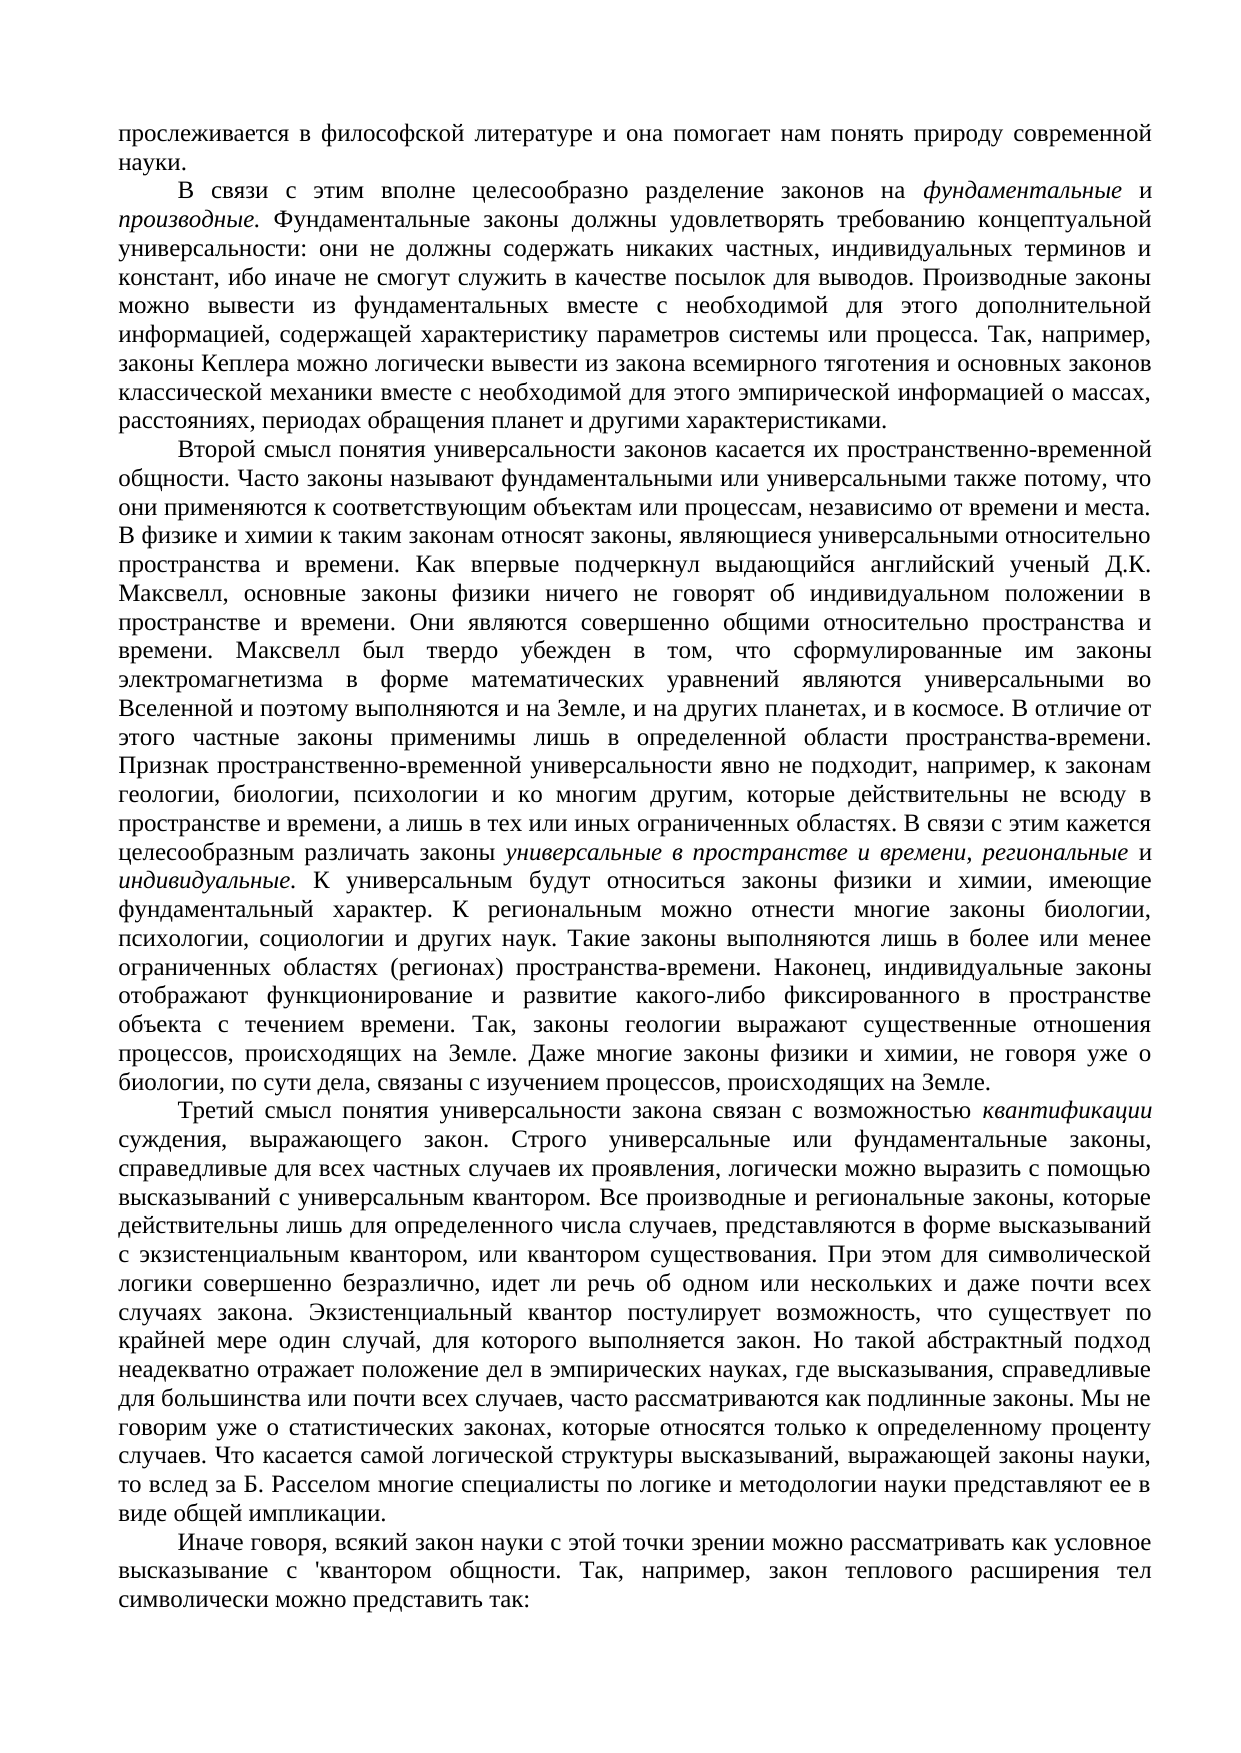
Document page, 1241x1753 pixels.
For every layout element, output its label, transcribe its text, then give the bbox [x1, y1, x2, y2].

text Иначе говоря, всякий закон науки с этой точки зрении можно рассматривать как условное высказывание с 'квантором общности. Так, например, закон теплового расширения тел символически можно представить так: [118, 1527, 1152, 1613]
text Третий смысл понятия универсальности закона связан с возможностью квантификации суждения, выражающего закон. Строго универсальные или фундаментальные законы, справедливые для всех частных случаев их проявления, логически можно выразить с помощью высказываний с универсальным квантором. Все производные и региональные законы, которые действительны лишь для определенного числа случаев, представляются в форме высказываний с экзистенциальным квантором, или квантором существования. При этом для символической логики совершенно безразлично, идет ли речь об одном или нескольких и даже почти всех случаях закона. Экзистенциальный квантор постулирует возможность, что существует по крайней мере один случай, для которого выполняется закон. Но такой абстрактный подход неадекватно отражает положение дел в эмпирических науках, где высказывания, справедливые для большинства или почти всех случаев, часто рассматриваются как подлинные законы. Мы не говорим уже о статистических законах, которые относятся только к определенному проценту случаев. Что касается самой логической структуры высказываний, выражающей законы науки, то вслед за Б. Расселом многие специалисты по логике и методологии науки представляют ее в виде общей импликации. [118, 1096, 1152, 1527]
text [118, 118, 1152, 176]
text Второй смысл понятия универсальности законов касается их пространственно-временной общности. Часто законы называют фундаментальными или универсальными также потому, что они применяются к соответствующим объектам или процессам, независимо от времени и места. В физике и химии к таким законам относят законы, являющиеся универсальными относительно пространства и времени. Как впервые подчеркнул выдающийся английский ученый Д.К. Максвелл, основные законы физики ничего не говорят об индивидуальном положении в пространстве и времени. Они являются совершенно общими относительно пространства и времени. Максвелл был твердо убежден в том, что сформулированные им законы электромагнетизма в форме математических уравнений являются универсальными во Вселенной и поэтому выполняются и на Земле, и на других планетах, и в космосе. В отличие от этого частные законы применимы лишь в определенной области пространства-времени. Признак пространственно-временной универсальности явно не подходит, например, к законам геологии, биологии, психологии и ко многим другим, которые действительны не всюду в пространстве и времени, а лишь в тех или иных ограниченных областях. В связи с этим кажется целесообразным различать законы универсальные в пространстве и времени, региональные и индивидуальные. К универсальным будут относиться законы физики и химии, имеющие фундаментальный характер. К региональным можно отнести многие законы биологии, психологии, социологии и других наук. Такие законы выполняются лишь в более или менее ограниченных областях (регионах) пространства-времени. Наконец, индивидуальные законы отображают функционирование и развитие какого-либо фиксированного в пространстве объекта с течением времени. Так, законы геологии выражают существенные отношения процессов, происходящих на Земле. Даже многие законы физики и химии, не говоря уже о биологии, по сути дела, связаны с изучением процессов, происходящих на Земле. [118, 434, 1152, 1096]
text В связи с этим вполне целесообразно разделение законов на фундаментальные и производные. Фундаментальные законы должны удовлетворять требованию концептуальной универсальности: они не должны содержать никаких частных, индивидуальных терминов и констант, ибо иначе не смогут служить в качестве посылок для выводов. Производные законы можно вывести из фундаментальных вместе с необходимой для этого дополнительной информацией, содержащей характеристику параметров системы или процесса. Так, например, законы Кеплера можно логически вывести из закона всемирного тяготения и основных законов классической механики вместе с необходимой для этого эмпирической информацией о массах, расстояниях, периодах обращения планет и другими характеристиками. [118, 176, 1152, 434]
